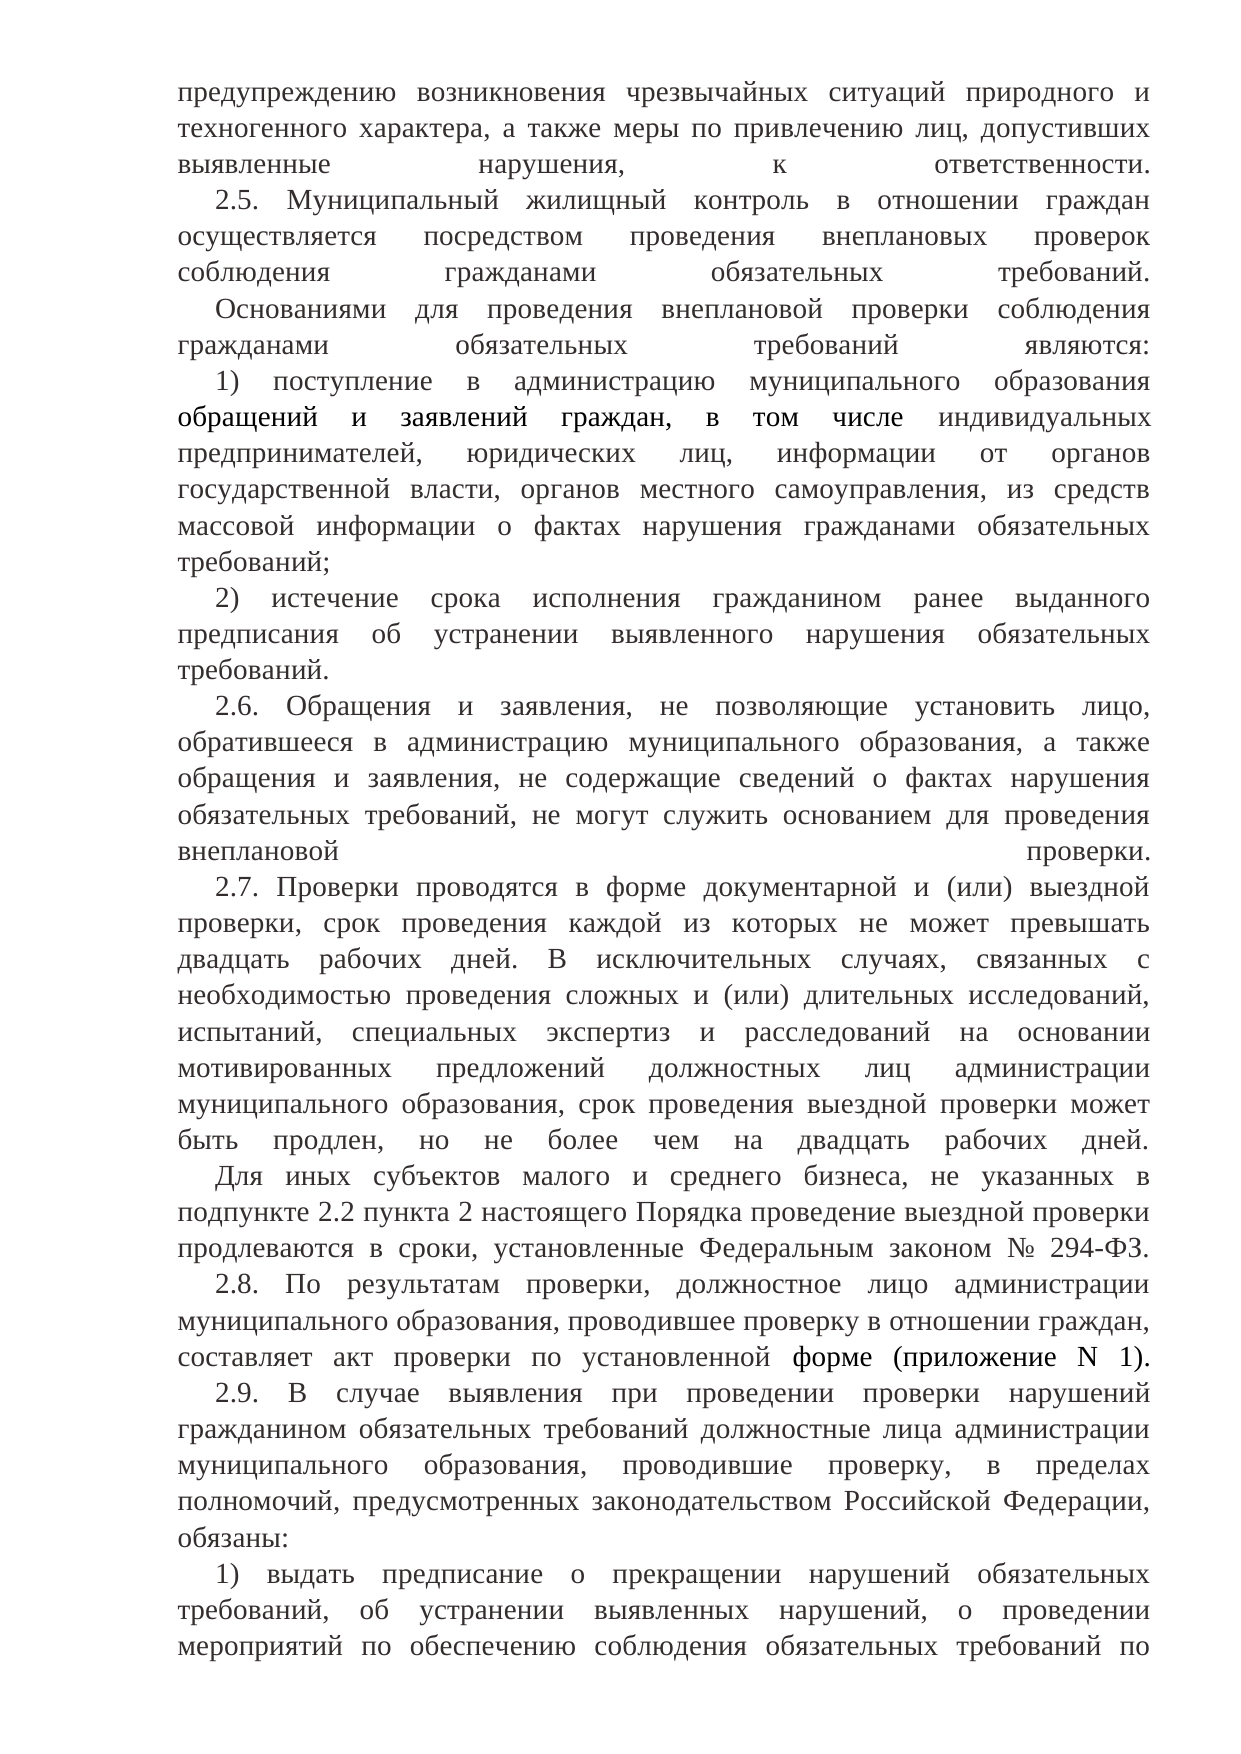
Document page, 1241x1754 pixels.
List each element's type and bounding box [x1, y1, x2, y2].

text [177, 74, 1152, 1662]
